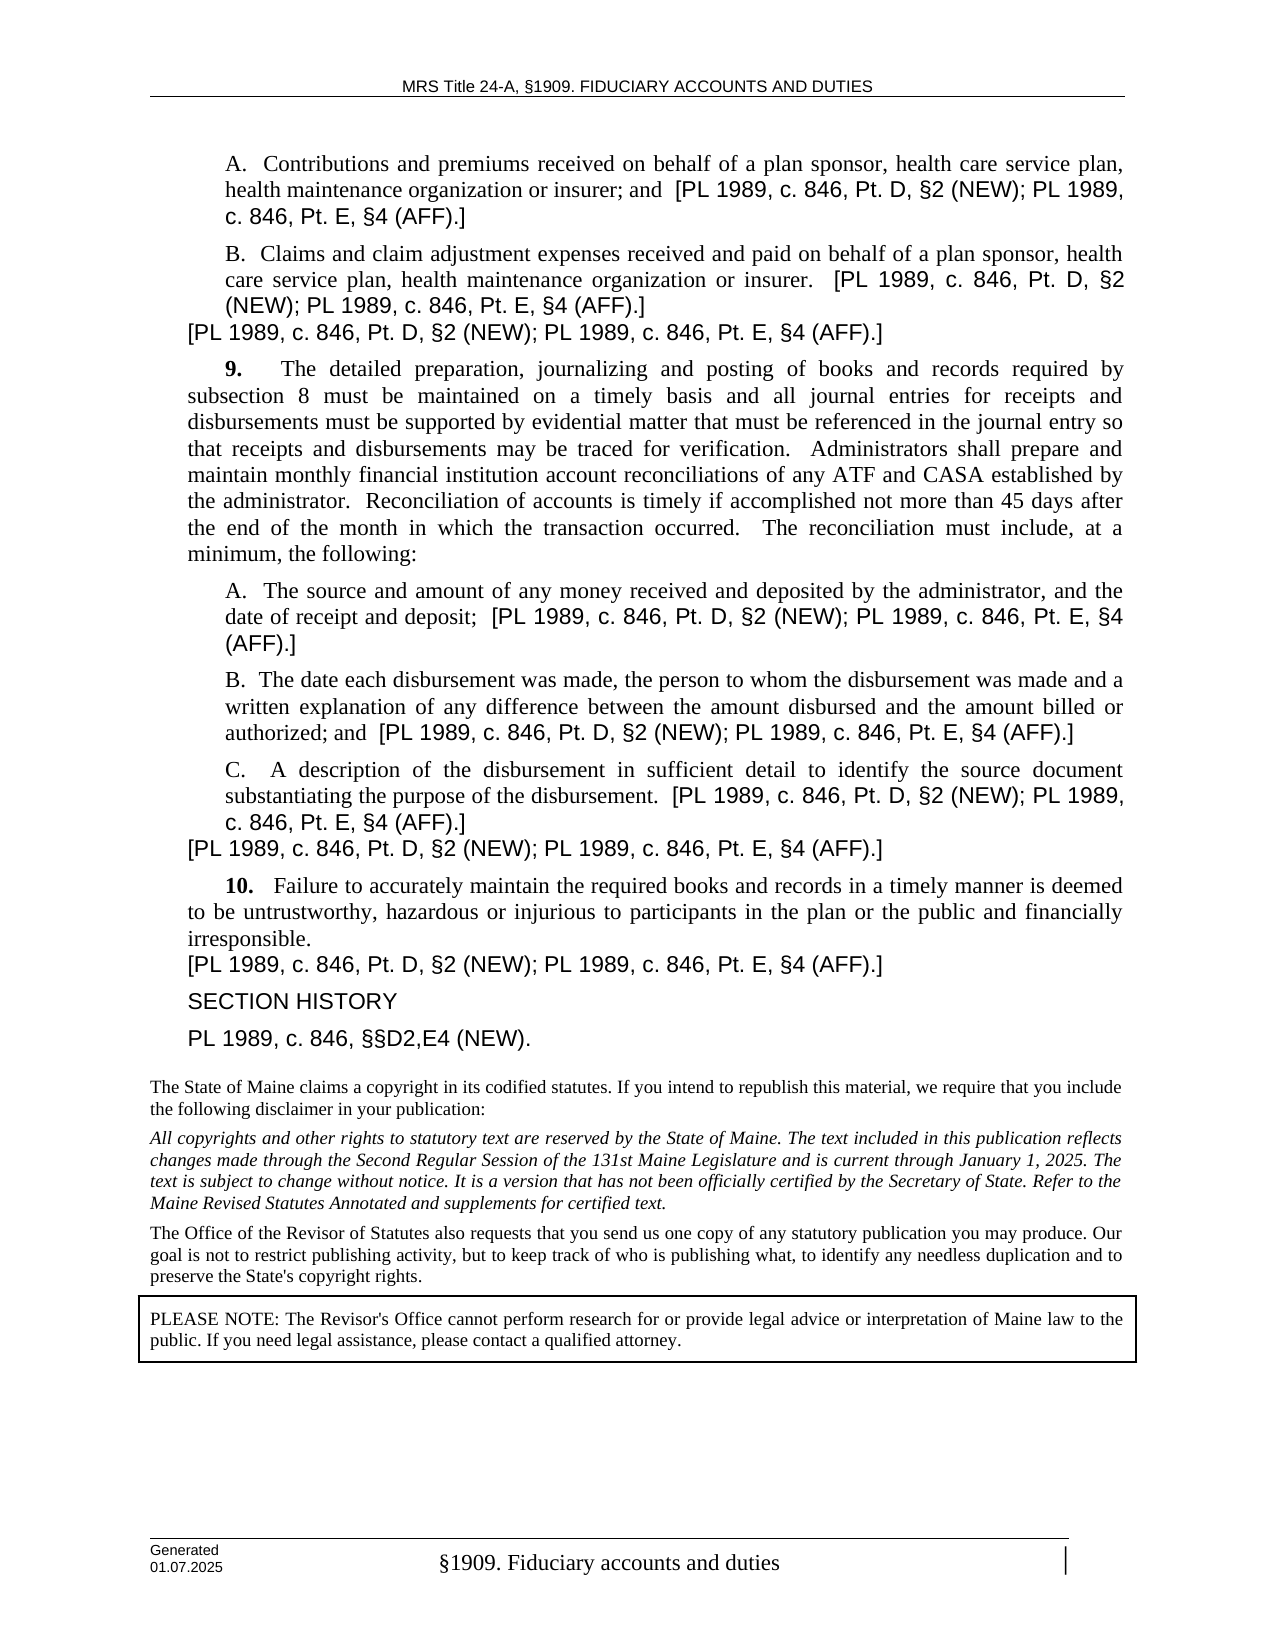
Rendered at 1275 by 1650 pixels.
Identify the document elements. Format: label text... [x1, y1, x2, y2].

text PLEASE NOTE: The Revisor's Office cannot perform research for or provide legal advice or interpretation of Maine law to the public. If you need legal assistance, please contact a qualified attorney. [140, 1297, 1135, 1361]
text A. The source and amount of any money received and deposited by the administrator, and the date of receipt and deposit; [PL 1989, c. 846, Pt. D, §2 (NEW); PL 1989, c. 846, Pt. E, §4 (AFF).] [225, 577, 1125, 656]
text The State of Maine claims a copyright in its codified statutes. If you intend to republish this material, we require that you include the following disclaimer in your publication: [150, 1076, 1125, 1119]
text The Office of the Revisor of Statutes also requests that you send us one copy of any statutory publication you may produce. Our goal is not to restrict publishing activity, but to keep track of who is publishing what, to identify any needless duplication and to preserve the State's copyright rights. [150, 1222, 1125, 1287]
text [PL 1989, c. 846, Pt. D, §2 (NEW); PL 1989, c. 846, Pt. E, §4 (AFF).] [187, 835, 1125, 861]
text PL 1989, c. 846, §§D2,E4 (NEW). [187, 1024, 1125, 1051]
text B. Claims and claim adjustment expenses received and paid on behalf of a plan sponsor, health care service plan, health maintenance organization or insurer. [PL 1989, c. 846, Pt. D, §2 (NEW); PL 1989, c. 846, Pt. E, §4 (AFF).] [225, 239, 1125, 319]
text 10. Failure to accurately maintain the required books and records in a timely manner is deemed to be untrustworthy, hazardous or injurious to participants in the plan or the public and financially irresponsible. [187, 872, 1125, 951]
text C. A description of the disbursement in sufficient detail to identify the source document substantiating the purpose of the disbursement. [PL 1989, c. 846, Pt. D, §2 (NEW); PL 1989, c. 846, Pt. E, §4 (AFF).] [225, 756, 1125, 835]
text 9. The detailed preparation, journalizing and posting of books and records required by subsection 8 must be maintained on a timely basis and all journal entries for receipts and disbursements must be supported by evidential matter that must be referenced in the journal entry so that receipts and disbursements may be traced for verification. Administrators shall prepare and maintain monthly financial institution account reconciliations of any ATF and CASA established by the administrator. Reconciliation of accounts is timely if accomplished not more than 45 days after the end of the month in which the transaction occurred. The reconciliation must include, at a minimum, the following: [187, 356, 1125, 566]
text [PL 1989, c. 846, Pt. D, §2 (NEW); PL 1989, c. 846, Pt. E, §4 (AFF).] [187, 951, 1125, 977]
text SECTION HISTORY [187, 988, 1125, 1014]
text All copyrights and other rights to statutory text are reserved by the State of Maine. The text included in this publication reflects changes made through the Second Regular Session of the 131st Maine Legislature and is current through January 1, 2025 . The text is subject to change without notice. It is a version that has not been officially certified by the Secretary of State. Refer to the Maine Revised Statutes Annotated and supplements for certified text. [150, 1127, 1125, 1213]
text A. Contributions and premiums received on behalf of a plan sponsor, health care service plan, health maintenance organization or insurer; and [PL 1989, c. 846, Pt. D, §2 (NEW); PL 1989, c. 846, Pt. E, §4 (AFF).] [225, 150, 1125, 229]
text B. The date each disbursement was made, the person to whom the disbursement was made and a written explanation of any difference between the amount disbursed and the amount billed or authorized; and [PL 1989, c. 846, Pt. D, §2 (NEW); PL 1989, c. 846, Pt. E, §4 (AFF).] [225, 666, 1125, 746]
text [PL 1989, c. 846, Pt. D, §2 (NEW); PL 1989, c. 846, Pt. E, §4 (AFF).] [187, 319, 1125, 345]
